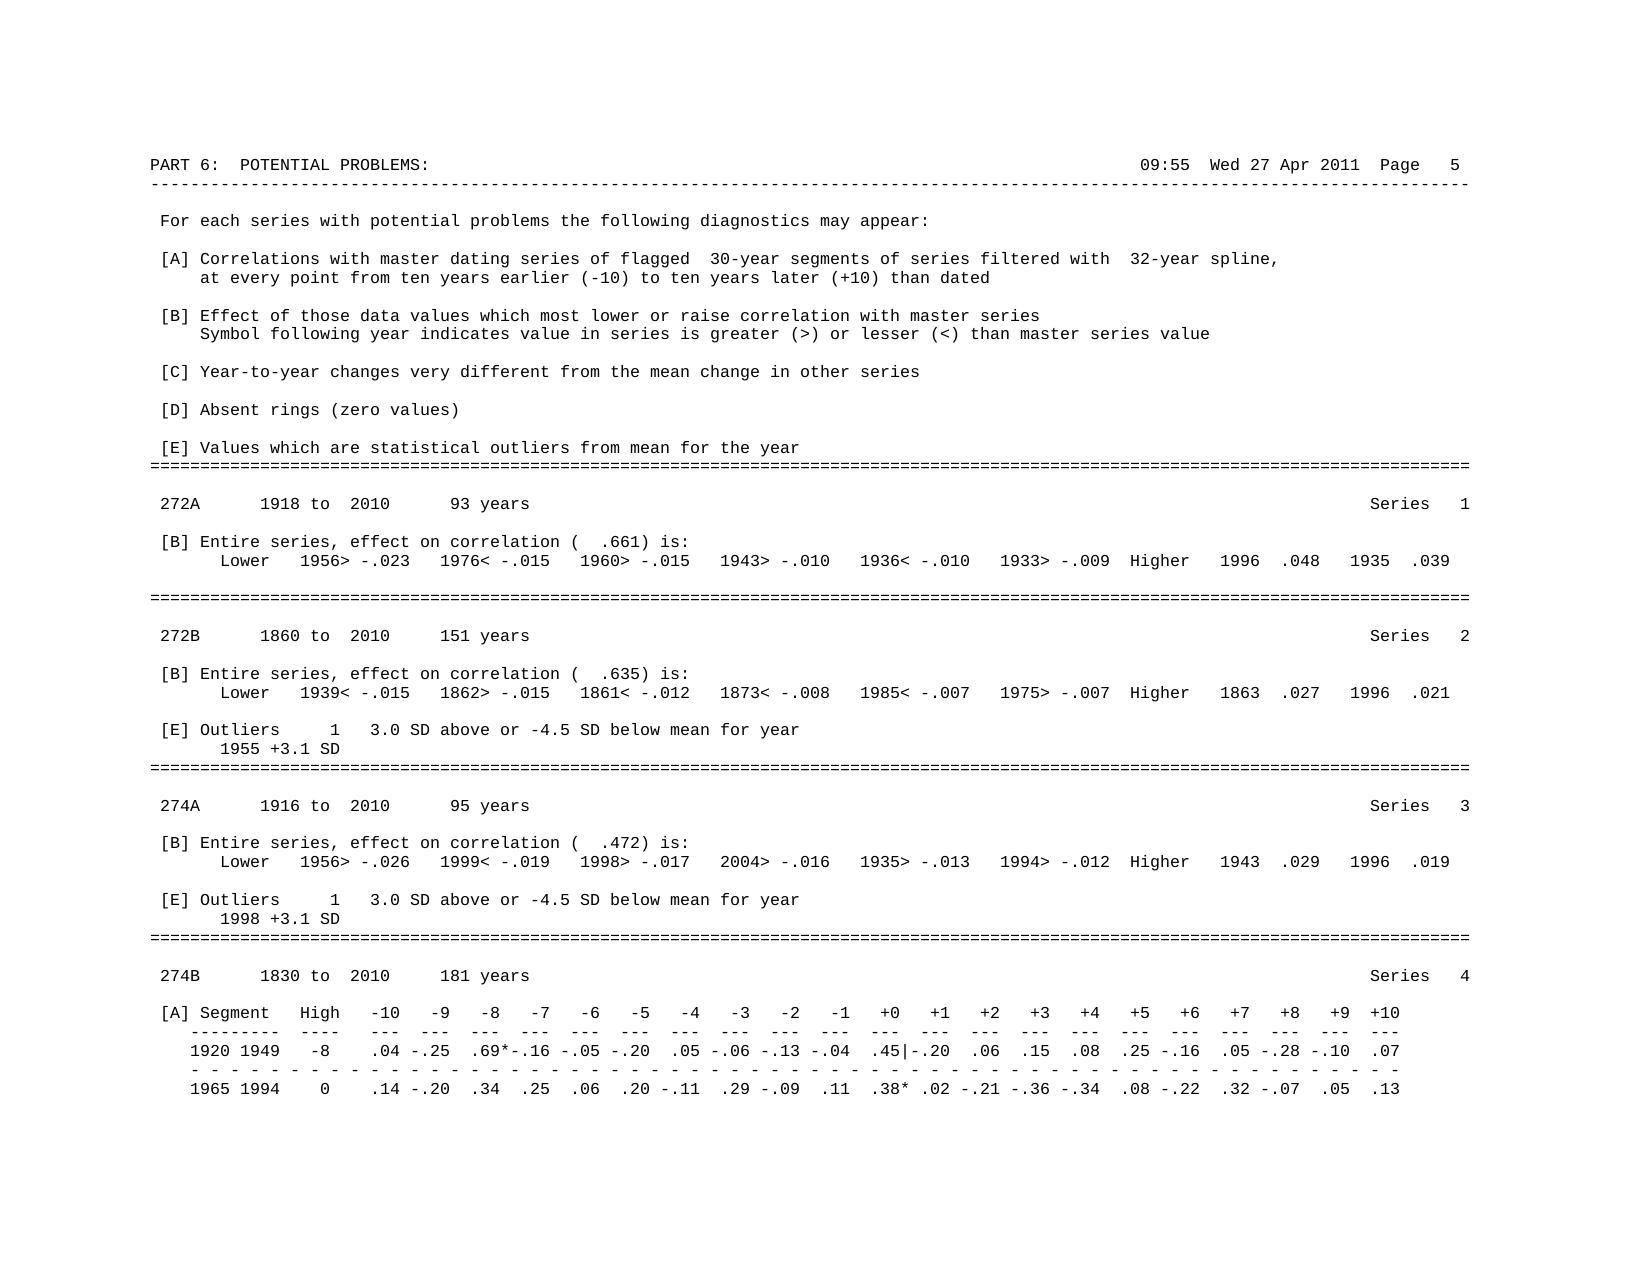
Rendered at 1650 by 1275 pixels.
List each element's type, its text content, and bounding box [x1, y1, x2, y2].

text 1965 1994 0 .14 -.20 .34 .25 .06 .20 -.11 .29 -.09 .11 .38* .02 -.21 -.36 -.34 .08 -.22 .32 -.07 .05 .13 [150, 1080, 1500, 1099]
text For each series with potential problems the following diagnostics may appear: [150, 213, 1500, 232]
text 272B 1860 to 2010 151 years Series 2 [150, 628, 1500, 647]
text Lower 1956> -.026 1999< -.019 1998> -.017 2004> -.016 1935> -.013 1994> -.012 Higher 1943 .029 1996 .019 [150, 854, 1500, 873]
text ==================================================================================================================================== [150, 458, 1500, 477]
text [E] Outliers 1 3.0 SD above or -4.5 SD below mean for year [150, 892, 1500, 911]
text [D] Absent rings (zero values) [150, 401, 1500, 420]
text [B] Entire series, effect on correlation ( .635) is: [150, 665, 1500, 684]
text 274A 1916 to 2010 95 years Series 3 [150, 797, 1500, 816]
text ------------------------------------------------------------------------------------------------------------------------------------ [150, 175, 1500, 194]
text 1920 1949 -8 .04 -.25 .69*-.16 -.05 -.20 .05 -.06 -.13 -.04 .45|-.20 .06 .15 .08 .25 -.16 .05 -.28 -.10 .07 [150, 1042, 1500, 1061]
text Lower 1956> -.023 1976< -.015 1960> -.015 1943> -.010 1936< -.010 1933> -.009 Higher 1996 .048 1935 .039 [150, 552, 1500, 571]
text ==================================================================================================================================== [150, 590, 1500, 609]
text --------- ---- --- --- --- --- --- --- --- --- --- --- --- --- --- --- --- --- --- --- --- --- --- [150, 1024, 1500, 1042]
text ==================================================================================================================================== [150, 760, 1500, 778]
text Lower 1939< -.015 1862> -.015 1861< -.012 1873< -.008 1985< -.007 1975> -.007 Higher 1863 .027 1996 .021 [150, 684, 1500, 703]
text [A] Correlations with master dating series of flagged 30-year segments of series filtered with 32-year spline, [150, 251, 1500, 269]
text [B] Entire series, effect on correlation ( .472) is: [150, 835, 1500, 854]
text ==================================================================================================================================== [150, 929, 1500, 948]
text [E] Values which are statistical outliers from mean for the year [150, 439, 1500, 458]
text PART 6: POTENTIAL PROBLEMS: 09:55 Wed 27 Apr 2011 Page 5 [150, 156, 1500, 175]
text [B] Entire series, effect on correlation ( .661) is: [150, 533, 1500, 552]
text 1955 +3.1 SD [150, 741, 1500, 760]
text [B] Effect of those data values which most lower or raise correlation with master series [150, 307, 1500, 326]
text at every point from ten years earlier (-10) to ten years later (+10) than dated [150, 269, 1500, 288]
text [A] Segment High -10 -9 -8 -7 -6 -5 -4 -3 -2 -1 +0 +1 +2 +3 +4 +5 +6 +7 +8 +9 +10 [150, 1005, 1500, 1024]
text Symbol following year indicates value in series is greater (>) or lesser (<) than master series value [150, 326, 1500, 345]
text [C] Year-to-year changes very different from the mean change in other series [150, 364, 1500, 383]
text 272A 1918 to 2010 93 years Series 1 [150, 496, 1500, 514]
text 1998 +3.1 SD [150, 911, 1500, 929]
text 274B 1830 to 2010 181 years Series 4 [150, 967, 1500, 986]
text [E] Outliers 1 3.0 SD above or -4.5 SD below mean for year [150, 722, 1500, 741]
text - - - - - - - - - - - - - - - - - - - - - - - - - - - - - - - - - - - - - - - - - - - - - - - - - - - - - - - - - - - - - [150, 1061, 1500, 1080]
